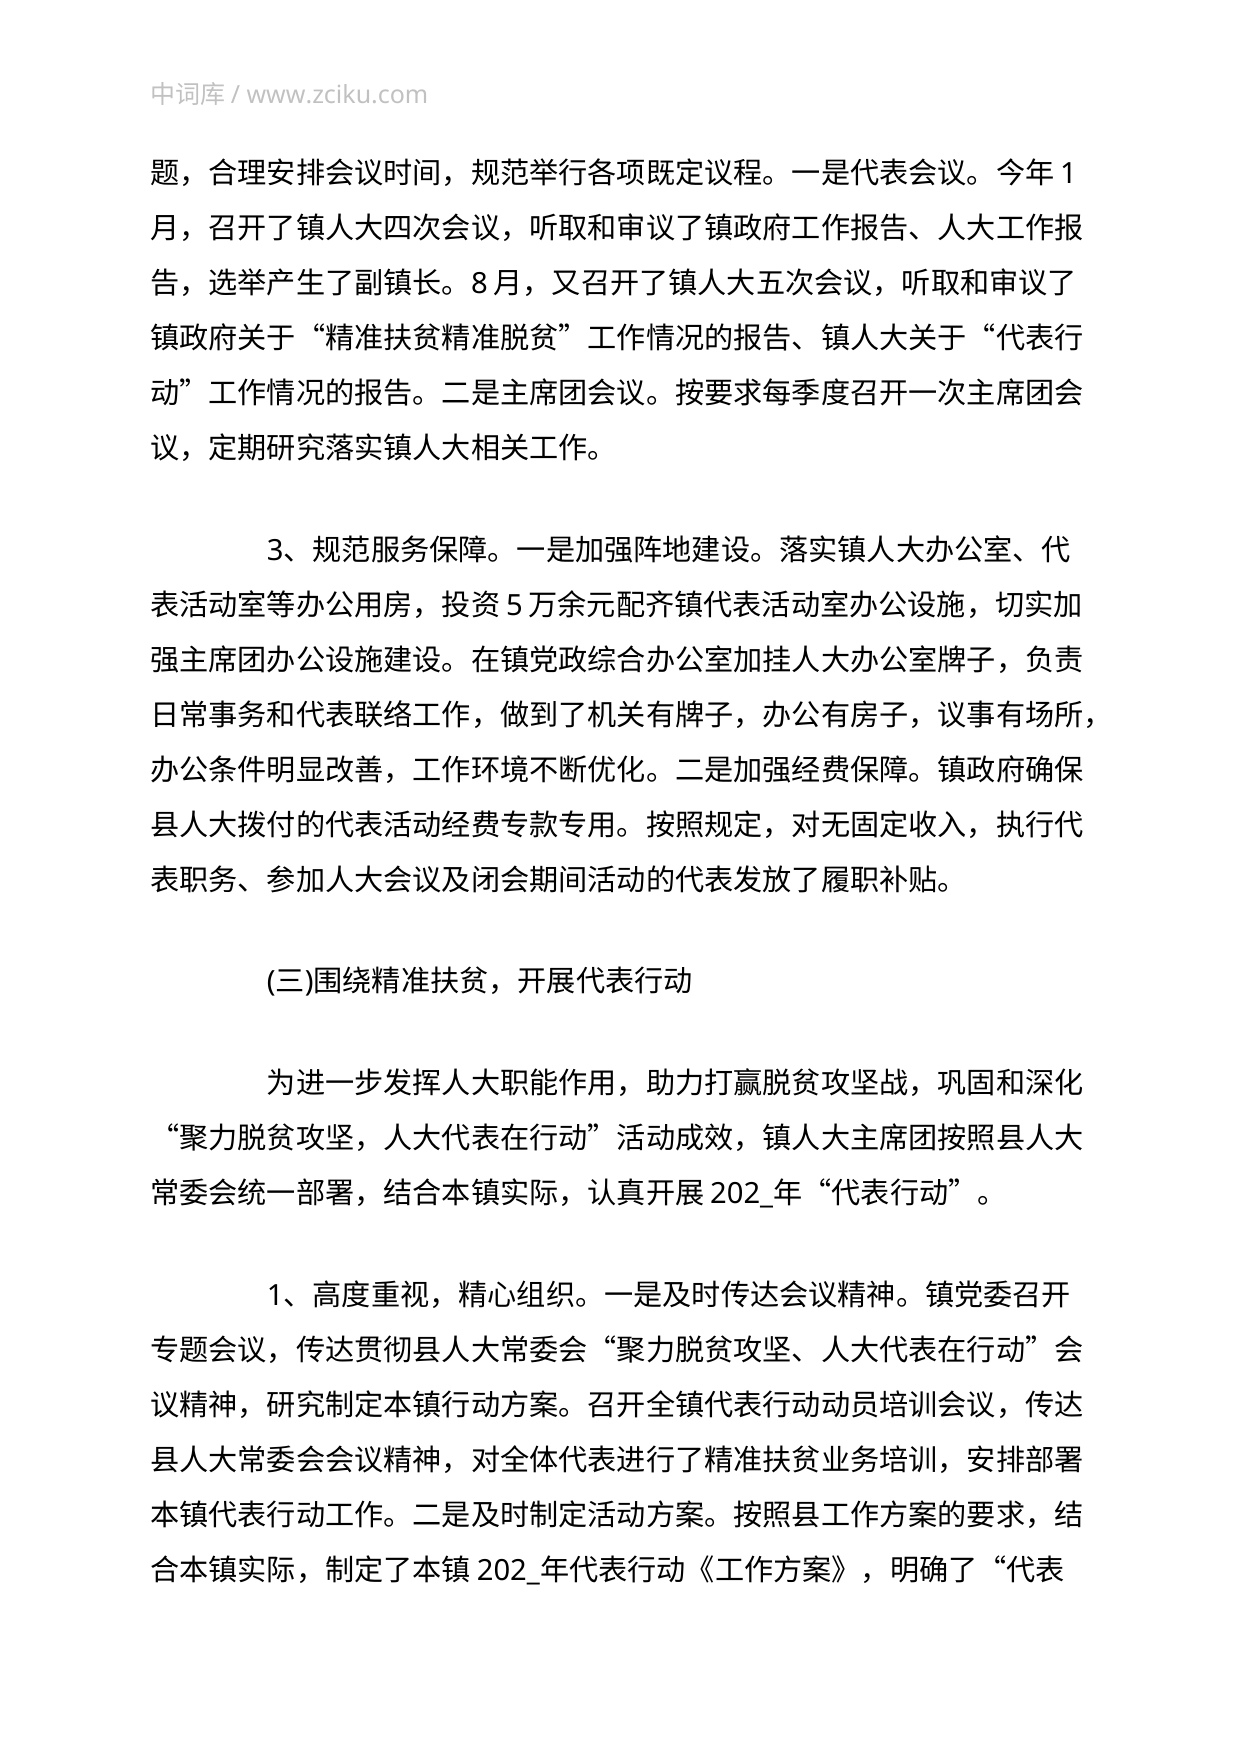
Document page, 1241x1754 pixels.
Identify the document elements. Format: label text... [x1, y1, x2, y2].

text (三)围绕精准扶贫，开展代表行动 [150, 958, 1090, 1000]
text 3、规范服务保障。一是加强阵地建设。落实镇人大办公室、代表活动室等办公用房，投资5万余元配齐镇代表活动室办公设施，切实加强主席团办公设施建设。在镇党政综合办公室加挂人大办公室牌子，负责日常事务和代表联络工作，做到了机关有牌子，办公有房子，议事有场所，办公条件明显改善，工作环境不断优化。二是加强经费保障。镇政府确保县人大拨付的代表活动经费专款专用。按照规定，对无固定收入，执行代表职务、参加人大会议及闭会期间活动的代表发放了履职补贴。 [150, 526, 1090, 898]
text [150, 150, 1090, 467]
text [150, 1272, 1090, 1588]
text 为进一步发挥人大职能作用，助力打赢脱贫攻坚战，巩固和深化“聚力脱贫攻坚，人大代表在行动”活动成效，镇人大主席团按照县人大常委会统一部署，结合本镇实际，认真开展202_年“代表行动”。 [150, 1060, 1090, 1212]
